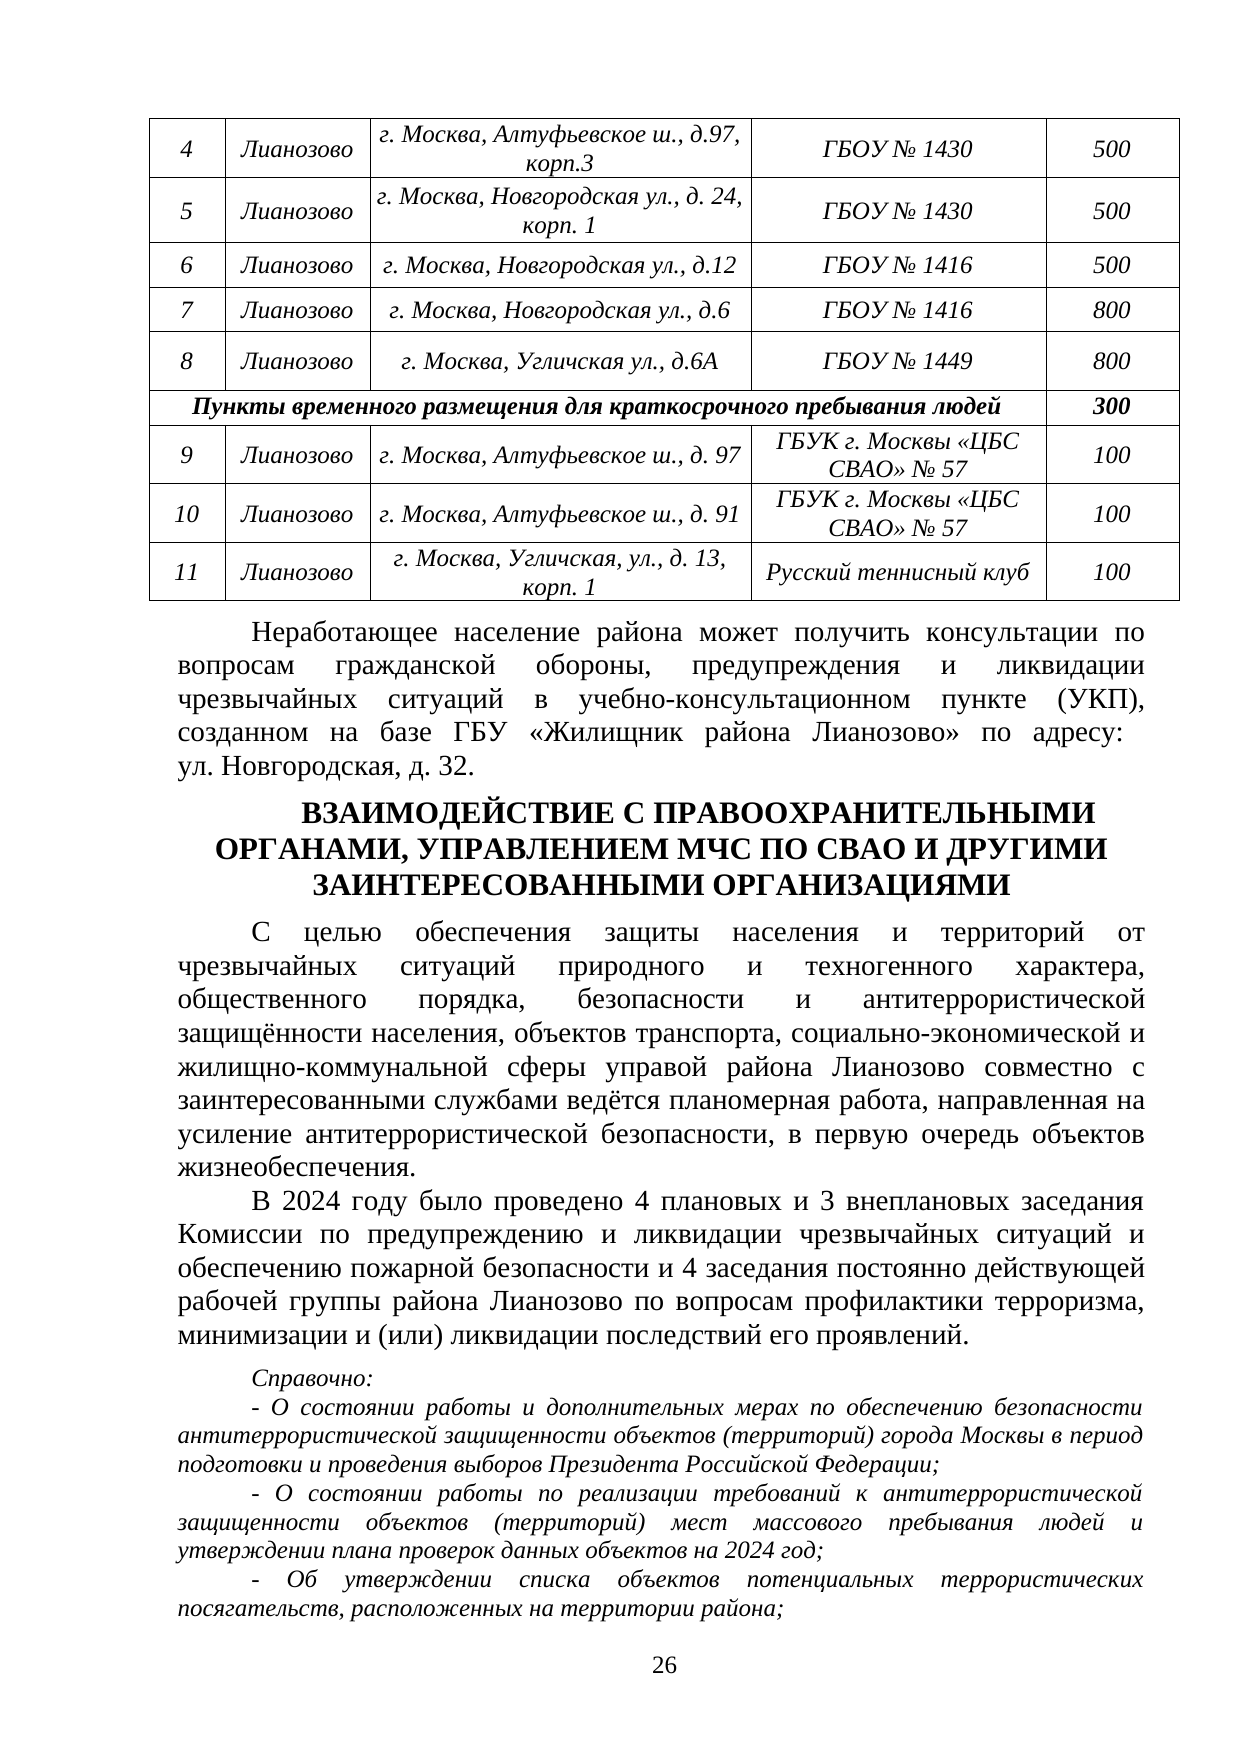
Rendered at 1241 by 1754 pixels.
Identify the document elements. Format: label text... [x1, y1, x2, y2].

table_cell 8 [150, 332, 225, 390]
table_cell 100 [1047, 484, 1179, 542]
table_cell г. Москва, Новгородская ул., д.12 [371, 243, 751, 287]
table_cell 11 [150, 543, 225, 600]
table_cell Лианозово [226, 119, 370, 177]
table_cell г. Москва, Новгородская ул., д.6 [371, 288, 751, 331]
table_cell Лианозово [226, 288, 370, 331]
table_cell 500 [1047, 243, 1179, 287]
table_cell г. Москва, Алтуфьевское ш., д. 97 [371, 426, 751, 483]
table_cell ГБОУ № 1430 [752, 119, 1046, 177]
text - О состоянии работы по реализации требований к антитеррористической защищенности объектов (территорий) мест массового пребывания людей и утверждении плана проверок данных объектов на 2024 год; [177, 1478, 1146, 1564]
text ВЗАИМОДЕЙСТВИЕ С ПРАВООХРАНИТЕЛЬНЫМИ ОРГАНАМИ, УПРАВЛЕНИЕМ МЧС ПО СВАО И ДРУГИМИ ЗАИНТЕРЕСОВАННЫМИ ОРГАНИЗАЦИЯМИ [177, 794, 1146, 902]
table_cell г. Москва, Угличская, ул., д. 13, корп. 1 [371, 543, 751, 600]
table_cell 500 [1047, 119, 1179, 177]
table_cell Лианозово [226, 178, 370, 242]
table_cell Лианозово [226, 426, 370, 483]
table_cell ГБОУ № 1449 [752, 332, 1046, 390]
table_cell 800 [1047, 332, 1179, 390]
table_cell ГБОУ № 1416 [752, 243, 1046, 287]
table_cell Лианозово [226, 243, 370, 287]
table_cell 7 [150, 288, 225, 331]
table_cell г. Москва, Угличская ул., д.6А [371, 332, 751, 390]
table_cell 800 [1047, 288, 1179, 331]
text Неработающее население района может получить консультации по вопросам гражданской обороны, предупреждения и ликвидации чрезвычайных ситуаций в учебно-консультационном пункте (УКП), созданном на базе ГБУ «Жилищник района Лианозово» по адресу: ул. Новгородская, д. 32. [177, 614, 1146, 782]
text С целью обеспечения защиты населения и территорий от чрезвычайных ситуаций природного и техногенного характера, общественного порядка, безопасности и антитеррористической защищённости населения, объектов транспорта, социально-экономической и жилищно-коммунальной сферы управой района Лианозово совместно с заинтересованными службами ведётся планомерная работа, направленная на усиление антитеррористической безопасности, в первую очередь объектов жизнеобеспечения. [177, 914, 1146, 1183]
table_cell Лианозово [226, 543, 370, 600]
table_cell г. Москва, Алтуфьевское ш., д.97, корп.3 [371, 119, 751, 177]
table_cell 5 [150, 178, 225, 242]
table_cell 100 [1047, 426, 1179, 483]
table_cell 100 [1047, 543, 1179, 600]
table_cell 10 [150, 484, 225, 542]
table_cell 4 [150, 119, 225, 177]
text - О состоянии работы и дополнительных мерах по обеспечению безопасности антитеррористической защищенности объектов (территорий) города Москвы в период подготовки и проведения выборов Президента Российской Федерации; [177, 1392, 1146, 1478]
table_cell ГБУК г. Москвы «ЦБС СВАО» № 57 [752, 484, 1046, 542]
table_cell ГБУК г. Москвы «ЦБС СВАО» № 57 [752, 426, 1046, 483]
table_cell г. Москва, Алтуфьевское ш., д. 91 [371, 484, 751, 542]
text - Об утверждении списка объектов потенциальных террористических посягательств, расположенных на территории района; [177, 1564, 1146, 1622]
table_cell Лианозово [226, 332, 370, 390]
table_cell Лианозово [226, 484, 370, 542]
table_cell Пункты временного размещения для краткосрочного пребывания людей [150, 391, 1046, 425]
table_cell Русский теннисный клуб [752, 543, 1046, 600]
table_cell ГБОУ № 1430 [752, 178, 1046, 242]
table_cell 6 [150, 243, 225, 287]
table_cell 300 [1047, 391, 1179, 425]
table_cell ГБОУ № 1416 [752, 288, 1046, 331]
text В 2024 году было проведено 4 плановых и 3 внеплановых заседания Комиссии по предупреждению и ликвидации чрезвычайных ситуаций и обеспечению пожарной безопасности и 4 заседания постоянно действующей рабочей группы района Лианозово по вопросам профилактики терроризма, минимизации и (или) ликвидации последствий его проявлений. [177, 1183, 1146, 1351]
table_cell 9 [150, 426, 225, 483]
table_cell г. Москва, Новгородская ул., д. 24, корп. 1 [371, 178, 751, 242]
table_cell 500 [1047, 178, 1179, 242]
text Справочно: [177, 1363, 1146, 1392]
